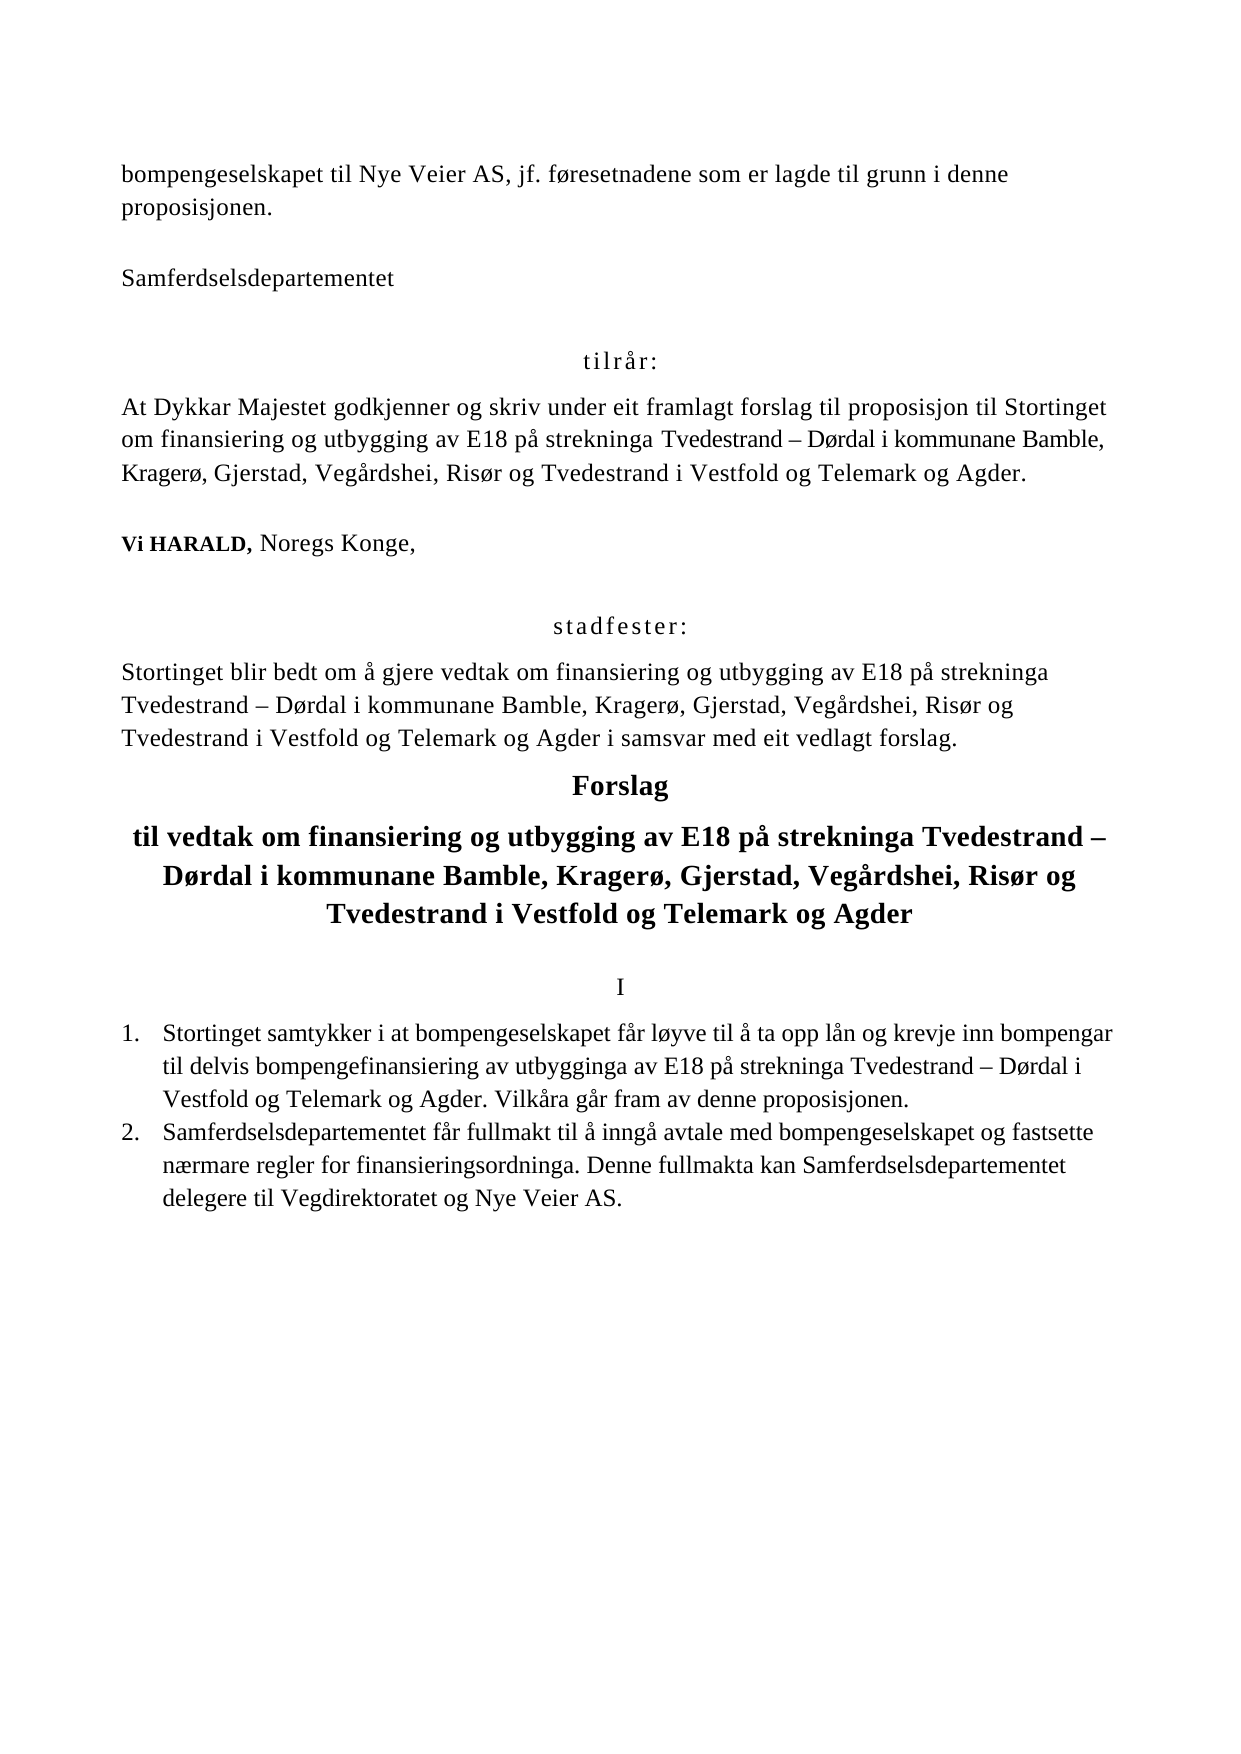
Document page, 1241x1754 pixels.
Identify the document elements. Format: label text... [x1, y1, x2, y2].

text Forslag [121, 768, 1119, 802]
text Vi HARALD, Noregs Konge, [121, 528, 1119, 557]
text I [121, 972, 1119, 1001]
text Samferdselsdepartementet [121, 263, 1119, 292]
text til vedtak om finansiering og utbygging av E18 på strekninga Tvedestrand – Dørdal i kommunane Bamble, Kragerø, Gjerstad, Vegårdshei, Risør og Tvedestrand i Vestfold og Telemark og Agder [121, 819, 1119, 930]
list Stortinget samtykker i at bompengeselskapet får løyve til å ta opp lån og krevje inn bompengar til delvis bompengefinansiering av utbygginga av E18 på strekninga Tvedestrand – Dørdal i Vestfold og Telemark og Agder. Vilkåra går fram av denne proposisjonen. [121, 1018, 1119, 1113]
list Samferdselsdepartementet får fullmakt til å inngå avtale med bompengeselskapet og fastsette nærmare regler for finansieringsordninga. Denne fullmakta kan Samferdselsdepartementet delegere til Vegdirektoratet og Nye Veier AS. [121, 1117, 1119, 1212]
text Stortinget blir bedt om å gjere vedtak om finansiering og utbygging av E18 på strekninga Tvedestrand – Dørdal i kommunane Bamble, Kragerø, Gjerstad, Vegårdshei, Risør og Tvedestrand i Vestfold og Telemark og Agder i samsvar med eit vedlagt forslag. [121, 657, 1119, 751]
text tilrår: [121, 346, 1119, 375]
text At Dykkar Majestet godkjenner og skriv under eit framlagt forslag til proposisjon til Stortinget om finansiering og utbygging av E18 på strekninga Tvedestrand – Dørdal i kommunane Bamble, Kragerø, Gjerstad, Vegårdshei, Risør og Tvedestrand i Vestfold og Telemark og Agder. [121, 392, 1119, 486]
text stadfester: [121, 611, 1119, 640]
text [121, 159, 1119, 221]
